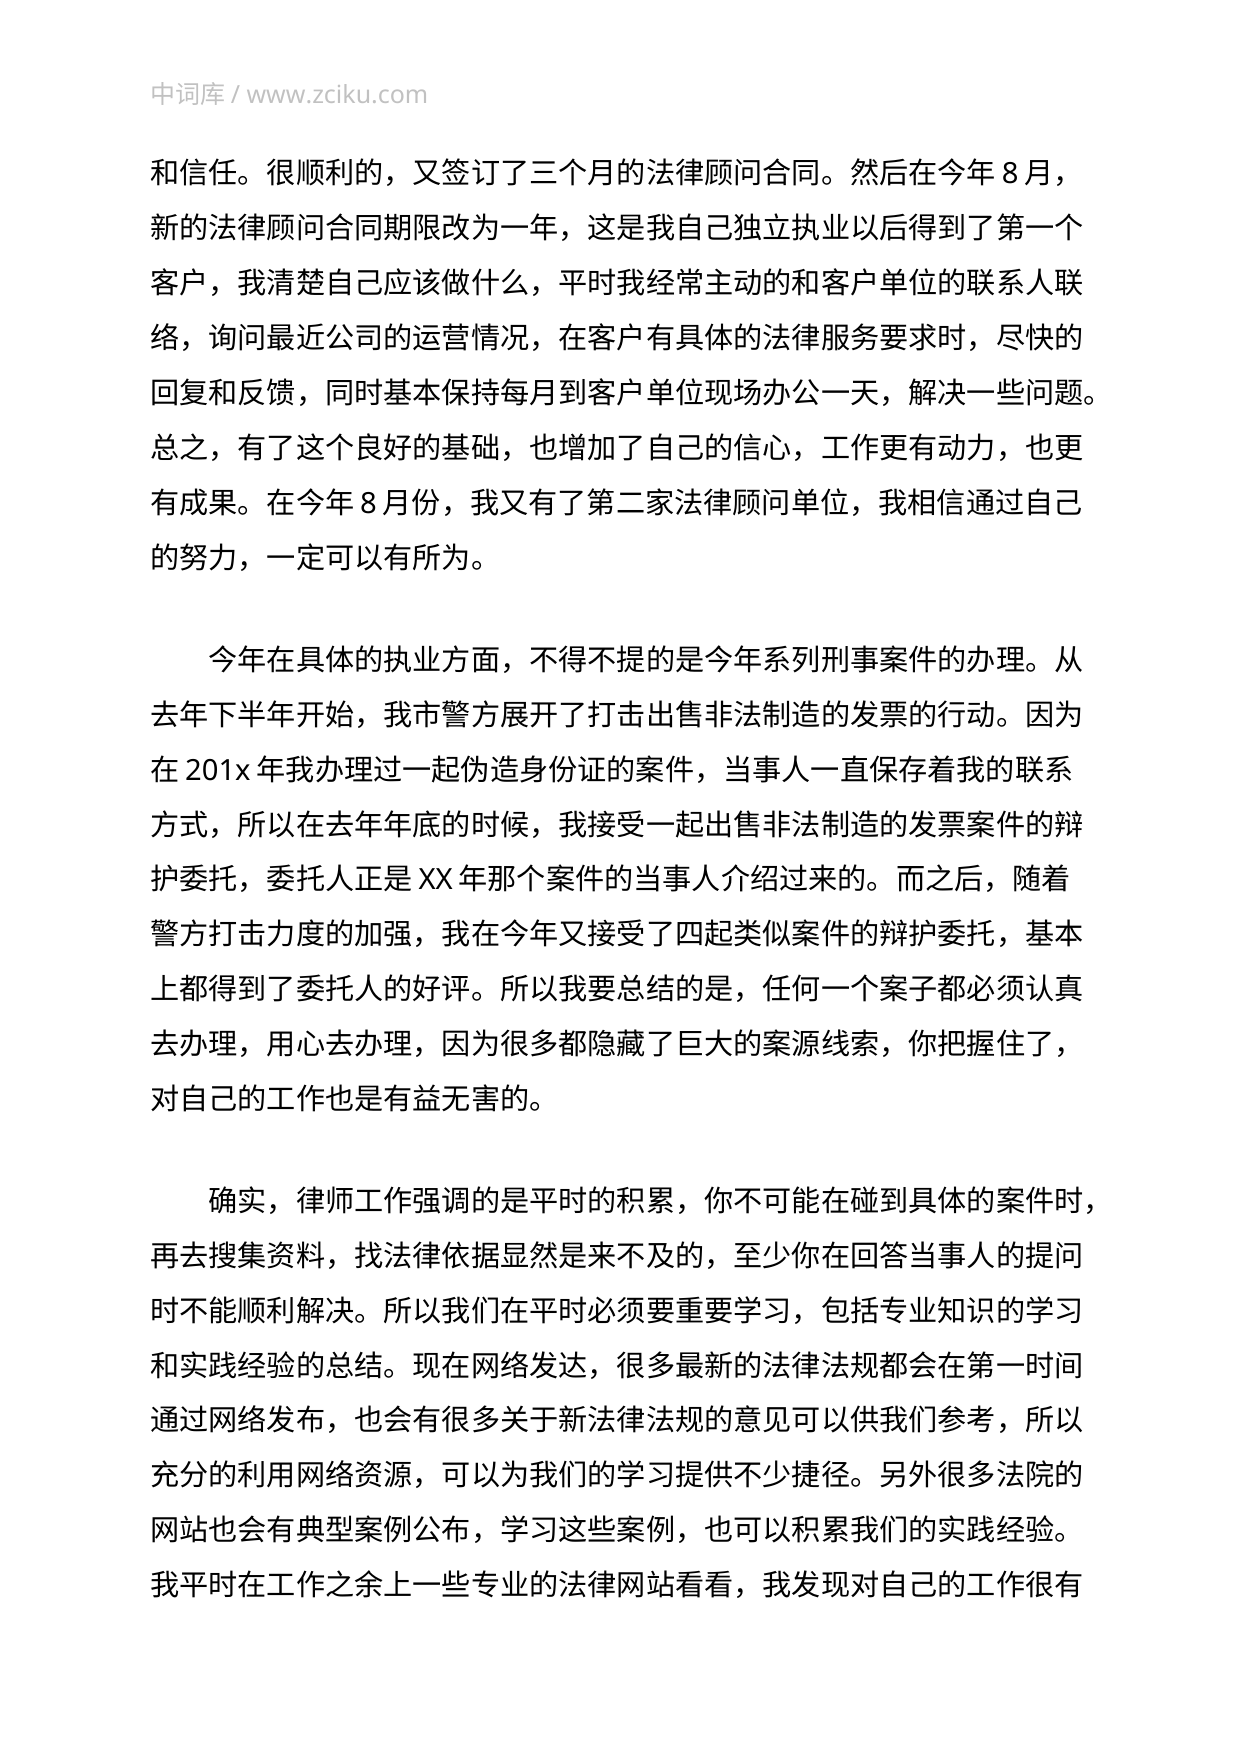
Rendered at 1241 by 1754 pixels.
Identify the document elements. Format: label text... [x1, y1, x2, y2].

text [150, 150, 1090, 577]
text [150, 1177, 1090, 1604]
text 今年在具体的执业方面，不得不提的是今年系列刑事案件的办理。从去年下半年开始，我市警方展开了打击出售非法制造的发票的行动。因为在201x年我办理过一起伪造身份证的案件，当事人一直保存着我的联系方式，所以在去年年底的时候，我接受一起出售非法制造的发票案件的辩护委托，委托人正是XX年那个案件的当事人介绍过来的。而之后，随着警方打击力度的加强，我在今年又接受了四起类似案件的辩护委托，基本上都得到了委托人的好评。所以我要总结的是，任何一个案子都必须认真去办理，用心去办理，因为很多都隐藏了巨大的案源线索，你把握住了，对自己的工作也是有益无害的。 [150, 636, 1090, 1118]
